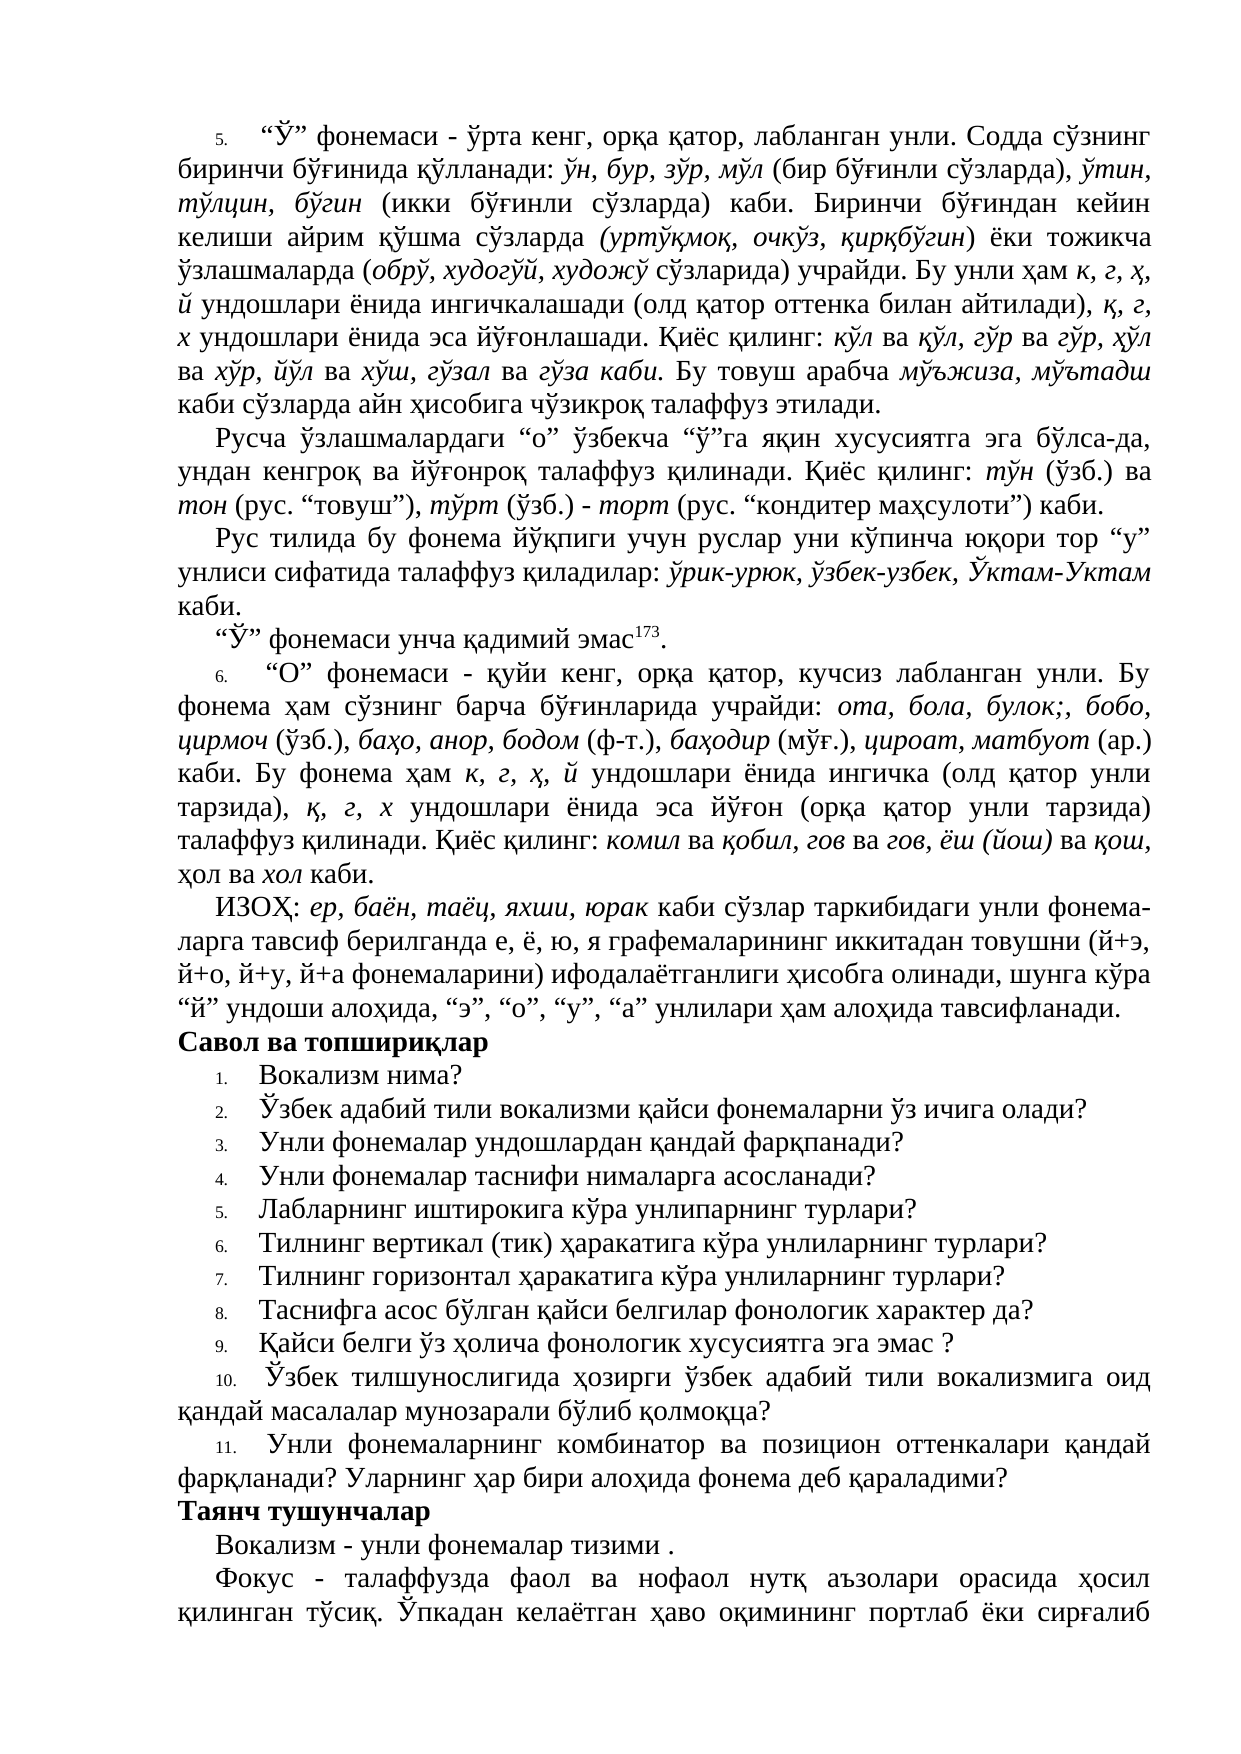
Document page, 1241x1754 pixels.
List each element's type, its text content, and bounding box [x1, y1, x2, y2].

text Русча ўзлашмалардаги “о” ўзбекча “ў”га яқин хусусиятга эга бўлса-да, ундан кенгроқ ва йўғонроқ талаффуз қилинади. Қиёс қилинг: тўн (ўзб.) ва тон (рус. “товуш”), тўрт (ўзб.) - торт (рус. “кондитер маҳсулоти”) каби. [177, 420, 1152, 521]
list Таснифга асос бўлган қайси белгилар фонологик характер да? [177, 1292, 1152, 1326]
list “Ў” фонемаси - ўрта кенг, орқа қатор, лабланган унли. Содда сўзнинг биринчи бўғинида қўлланади: ўн, бур, зўр, мўл (бир бўғинли сўзларда), ўтин, тўлцин, бўгин (икки бўғинли сўзларда) каби. Биринчи бўғиндан кейин келиши айрим қўшма сўзларда (уртўқмоқ, очкўз, қирқбўгин) ёки тожикча ўзлашмаларда (обрў, худогўй, художў сўзларида) учрайди. Бу унли ҳам к, г, ҳ, й ундошлари ёнида ингичкалашади (олд қатор оттенка билан айтилади), қ, г, х ундошлари ёнида эса йўғонлашади. Қиёс қилинг: кўл ва қўл, гўр ва гўр, ҳўл ва хўр, йўл ва хўш, гўзал ва гўза каби. Бу товуш арабча мўъжиза, мўътадш каби сўзларда айн ҳисобига чўзикроқ талаффуз этилади. [177, 118, 1152, 420]
list Қайси белги ўз ҳолича фонологик хусусиятга эга эмас ? [177, 1326, 1152, 1359]
list Тилнинг вертикал (тик) ҳаракатига кўра унлиларнинг турлари? [177, 1225, 1152, 1258]
text ИЗОҲ: ер, баён, таёц, яхши, юрак каби сўзлар таркибидаги унли фонема- ларга тавсиф берилганда е, ё, ю, я графемаларининг иккитадан товушни (й+э, й+о, й+у, й+а фонемаларини) ифодалаётганлиги ҳисобга олинади, шунга кўра “й” ундоши алоҳида, “э”, “о”, “у”, “а” унлилари ҳам алоҳида тавсифланади. [177, 889, 1152, 1024]
text Вокализм - унли фонемалар тизими . [177, 1527, 1152, 1560]
list Унли фонемалар ундошлардан қандай фарқпанади? [177, 1124, 1152, 1158]
list Унли фонемалар таснифи нималарга асосланади? [177, 1158, 1152, 1191]
text Рус тилида бу фонема йўқпиги учун руслар уни кўпинча юқори тор “у” унлиси сифатида талаффуз қиладилар: ўрик-урюк, ўзбек-узбек, Ўктам-Уктам каби. [177, 521, 1152, 621]
list Ўзбек адабий тили вокализми қайси фонемаларни ўз ичига олади? [177, 1091, 1152, 1124]
text Таянч тушунчалар [177, 1493, 1152, 1527]
text “Ў” фонемаси унча қадимий эмас173. [177, 621, 1152, 655]
list “О” фонемаси - қуйи кенг, орқа қатор, кучсиз лабланган унли. Бу фонема ҳам сўзнинг барча бўғинларида учрайди: ота, бола, булок;, бобо, цирмоч (ўзб.), баҳо, анор, бодом (ф-т.), баҳодир (мўғ.), цироат, матбуот (ар.) каби. Бу фонема ҳам к, г, ҳ, й ундошлари ёнида ингичка (олд қатор унли тарзида), қ, г, х ундошлари ёнида эса йўғон (орқа қатор унли тарзида) талаффуз қилинади. Қиёс қилинг: комил ва қобил, гов ва гов, ёш (йош) ва қош, ҳол ва хол каби. [177, 655, 1152, 889]
list Ўзбек тилшунослигида ҳозирги ўзбек адабий тили вокализмига оид қандай масалалар мунозарали бўлиб қолмоқца? [177, 1359, 1152, 1426]
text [177, 1560, 1152, 1627]
list Лабларнинг иштирокига кўра унлипарнинг турлари? [177, 1191, 1152, 1225]
list Тилнинг горизонтал ҳаракатига кўра унлиларнинг турлари? [177, 1258, 1152, 1292]
list Вокализм нима? [177, 1057, 1152, 1091]
text Савол ва топшириқлар [177, 1024, 1152, 1057]
list Унли фонемаларнинг комбинатор ва позицион оттенкалари қандай фарқланади? Уларнинг ҳар бири алоҳида фонема деб қараладими? [177, 1426, 1152, 1493]
